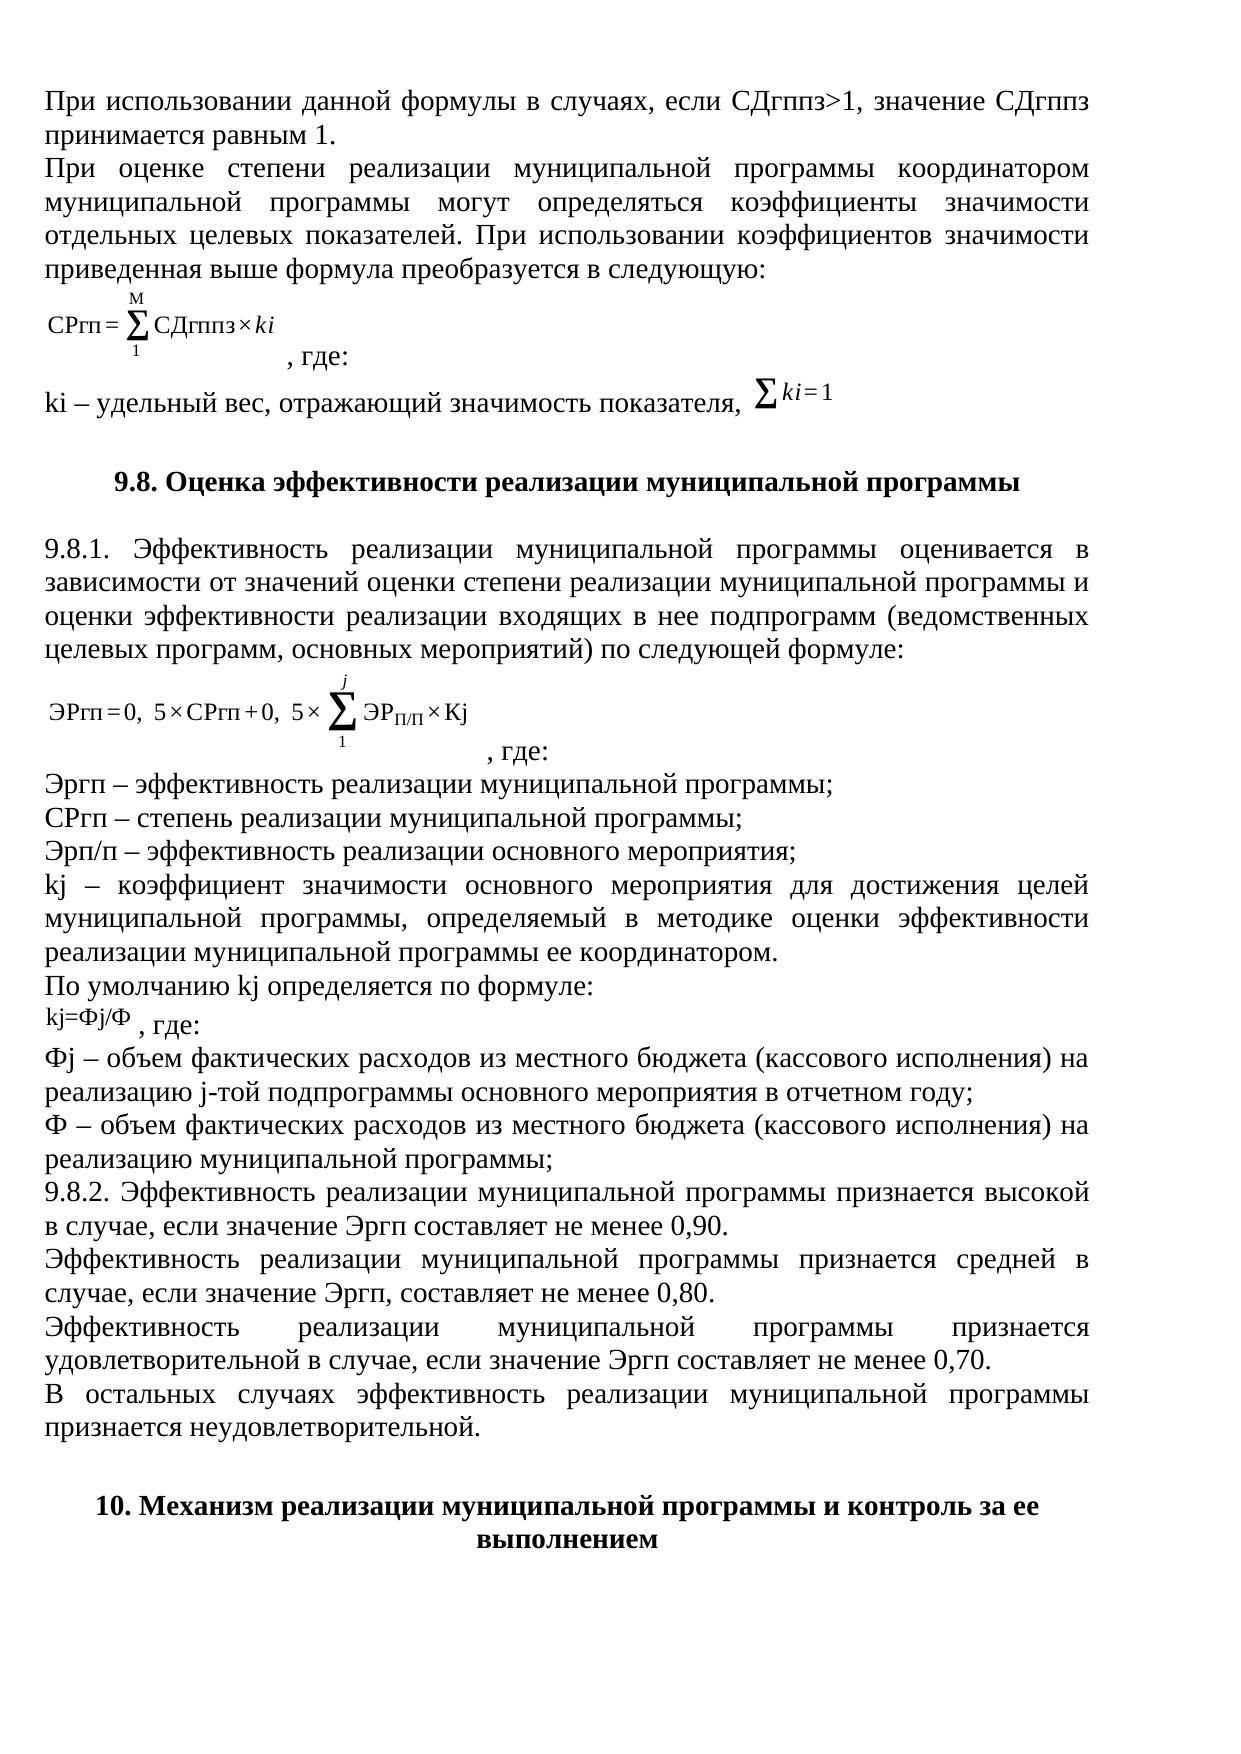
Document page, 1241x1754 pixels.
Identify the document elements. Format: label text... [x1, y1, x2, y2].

text , где: [44, 1001, 1090, 1040]
subtitle 9.8. Оценка эффективности реализации муниципальной программы [44, 464, 1090, 497]
text Эффективность реализации муниципальной программы признается средней в случае, если значение Эргп, составляет не менее 0,80. [44, 1242, 1090, 1309]
text 9.8.1. Эффективность реализации муниципальной программы оценивается в зависимости от значений оценки степени реализации муниципальной программы и оценки эффективности реализации входящих в нее подпрограмм (ведомственных целевых программ, основных мероприятий) по следующей формуле: [44, 531, 1090, 665]
text ki – удельный вес, отражающий значимость показателя, [44, 372, 1090, 419]
text Ф – объем фактических расходов из местного бюджета (кассового исполнения) на реализацию муниципальной программы; [44, 1107, 1090, 1174]
text СРгп – степень реализации муниципальной программы; [44, 800, 1090, 833]
text Эрп/п – эффективность реализации основного мероприятия; [44, 833, 1090, 867]
text В остальных случаях эффективность реализации муниципальной программы признается неудовлетворительной. [44, 1376, 1090, 1443]
text Фj – объем фактических расходов из местного бюджета (кассового исполнения) на реализацию j-той подпрограммы основного мероприятия в отчетном году; [44, 1040, 1090, 1107]
text Эргп – эффективность реализации муниципальной программы; [44, 766, 1090, 800]
text Эффективность реализации муниципальной программы признается удовлетворительной в случае, если значение Эргп составляет не менее 0,70. [44, 1309, 1090, 1376]
text При использовании данной формулы в случаях, если СДгппз>1, значение СДгппз принимается равным 1. [44, 83, 1090, 150]
text 9.8.2. Эффективность реализации муниципальной программы признается высокой в случае, если значение Эргп составляет не менее 0,90. [44, 1174, 1090, 1242]
subtitle 10. Механизм реализации муниципальной программы и контроль за ее выполнением [44, 1488, 1090, 1555]
text kj – коэффициент значимости основного мероприятия для достижения целей муниципальной программы, определяемый в методике оценки эффективности реализации муниципальной программы ее координатором. [44, 867, 1090, 968]
text , где: [44, 665, 1090, 766]
text При оценке степени реализации муниципальной программы координатором муниципальной программы могут определяться коэффициенты значимости отдельных целевых показателей. При использовании коэффициентов значимости приведенная выше формула преобразуется в следующую: [44, 150, 1090, 284]
text По умолчанию kj определяется по формуле: [44, 968, 1090, 1001]
text , где: [44, 284, 1090, 372]
